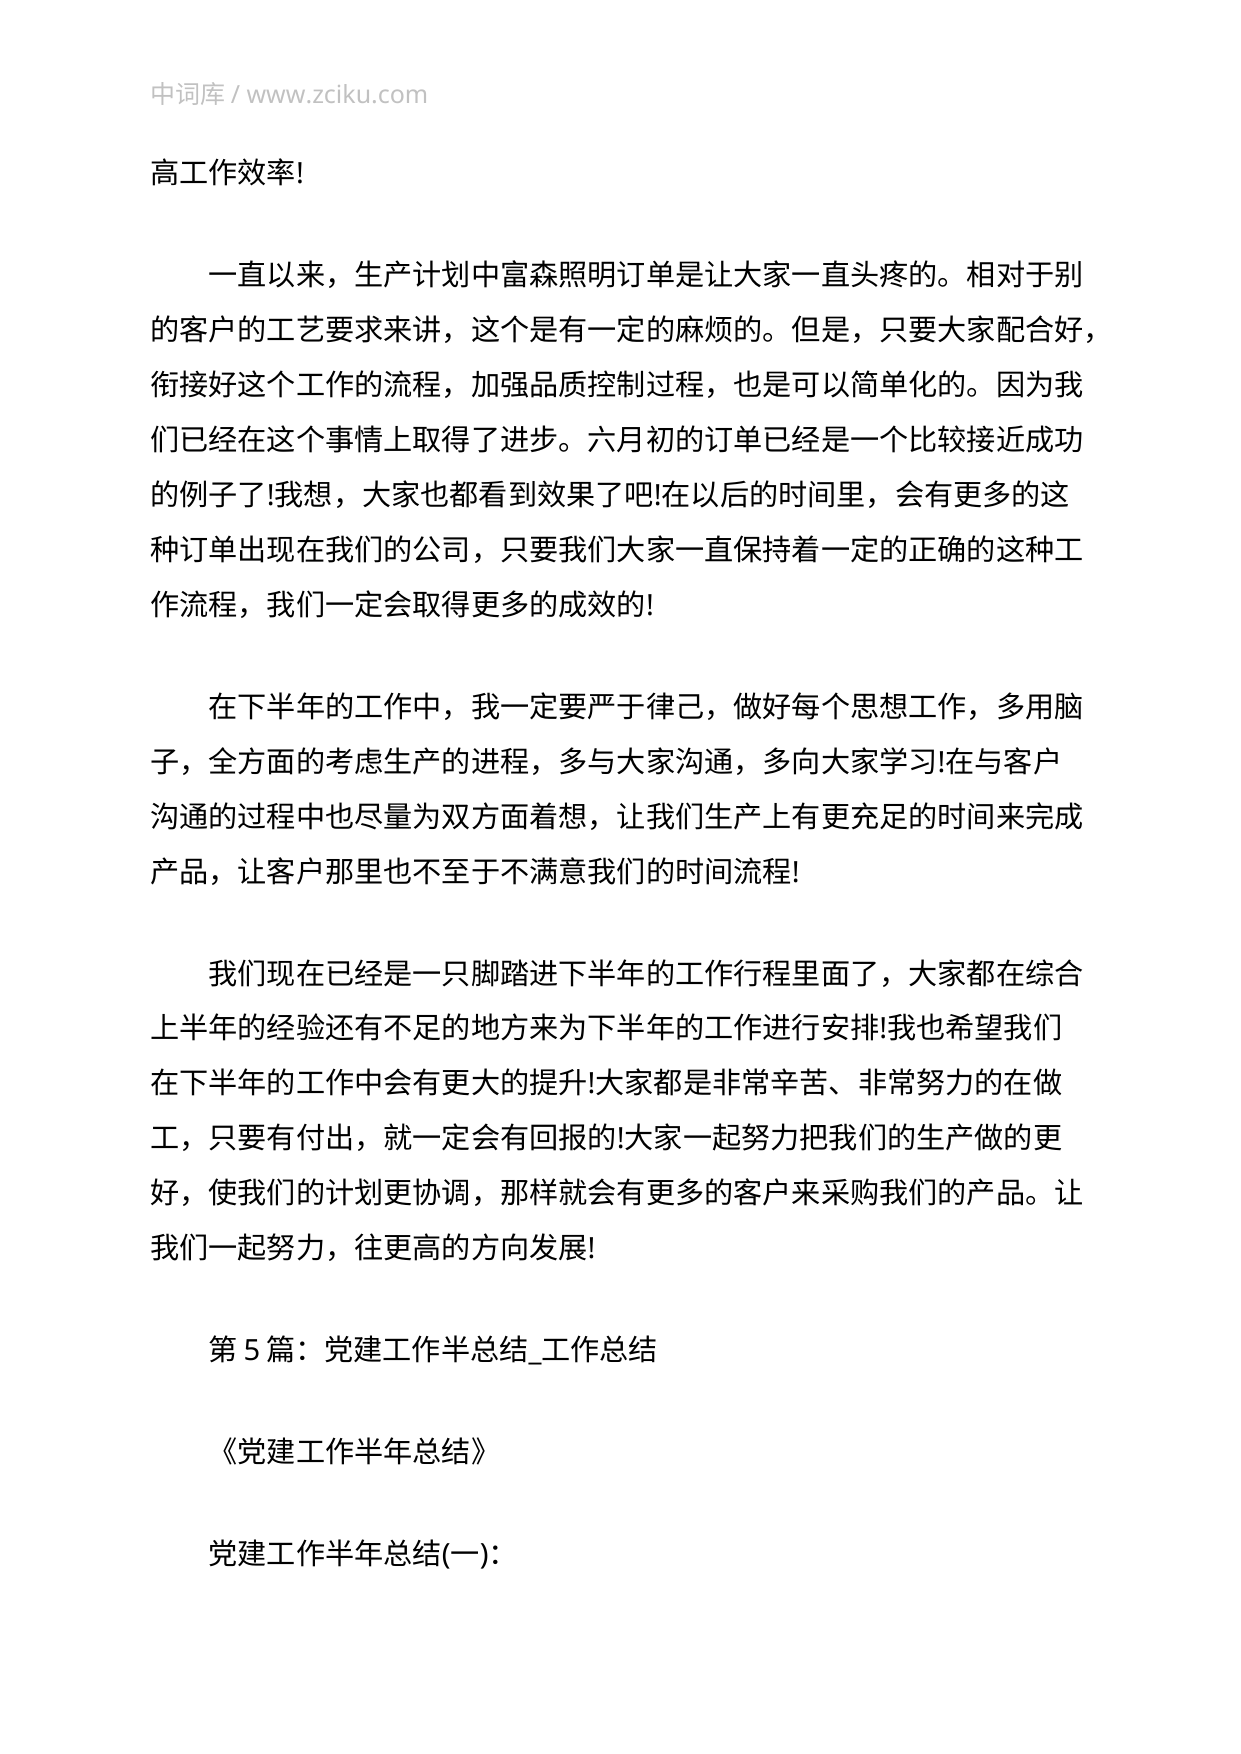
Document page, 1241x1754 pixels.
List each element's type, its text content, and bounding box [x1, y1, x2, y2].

text 党建工作半年总结(一)： [150, 1531, 1090, 1573]
text 一直以来，生产计划中富森照明订单是让大家一直头疼的。相对于别的客户的工艺要求来讲，这个是有一定的麻烦的。但是，只要大家配合好，衔接好这个工作的流程，加强品质控制过程，也是可以简单化的。因为我们已经在这个事情上取得了进步。六月初的订单已经是一个比较接近成功的例子了!我想，大家也都看到效果了吧!在以后的时间里，会有更多的这种订单出现在我们的公司，只要我们大家一直保持着一定的正确的这种工作流程，我们一定会取得更多的成效的! [150, 252, 1090, 624]
text 在下半年的工作中，我一定要严于律己，做好每个思想工作，多用脑子，全方面的考虑生产的进程，多与大家沟通，多向大家学习!在与客户沟通的过程中也尽量为双方面着想，让我们生产上有更充足的时间来完成产品，让客户那里也不至于不满意我们的时间流程! [150, 683, 1090, 891]
text 《党建工作半年总结》 [150, 1429, 1090, 1471]
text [150, 150, 1090, 192]
text 我们现在已经是一只脚踏进下半年的工作行程里面了，大家都在综合上半年的经验还有不足的地方来为下半年的工作进行安排!我也希望我们在下半年的工作中会有更大的提升!大家都是非常辛苦、非常努力的在做工，只要有付出，就一定会有回报的!大家一起努力把我们的生产做的更好，使我们的计划更协调，那样就会有更多的客户来采购我们的产品。让我们一起努力，往更高的方向发展! [150, 950, 1090, 1267]
text 第5篇：党建工作半总结_工作总结 [150, 1327, 1090, 1369]
